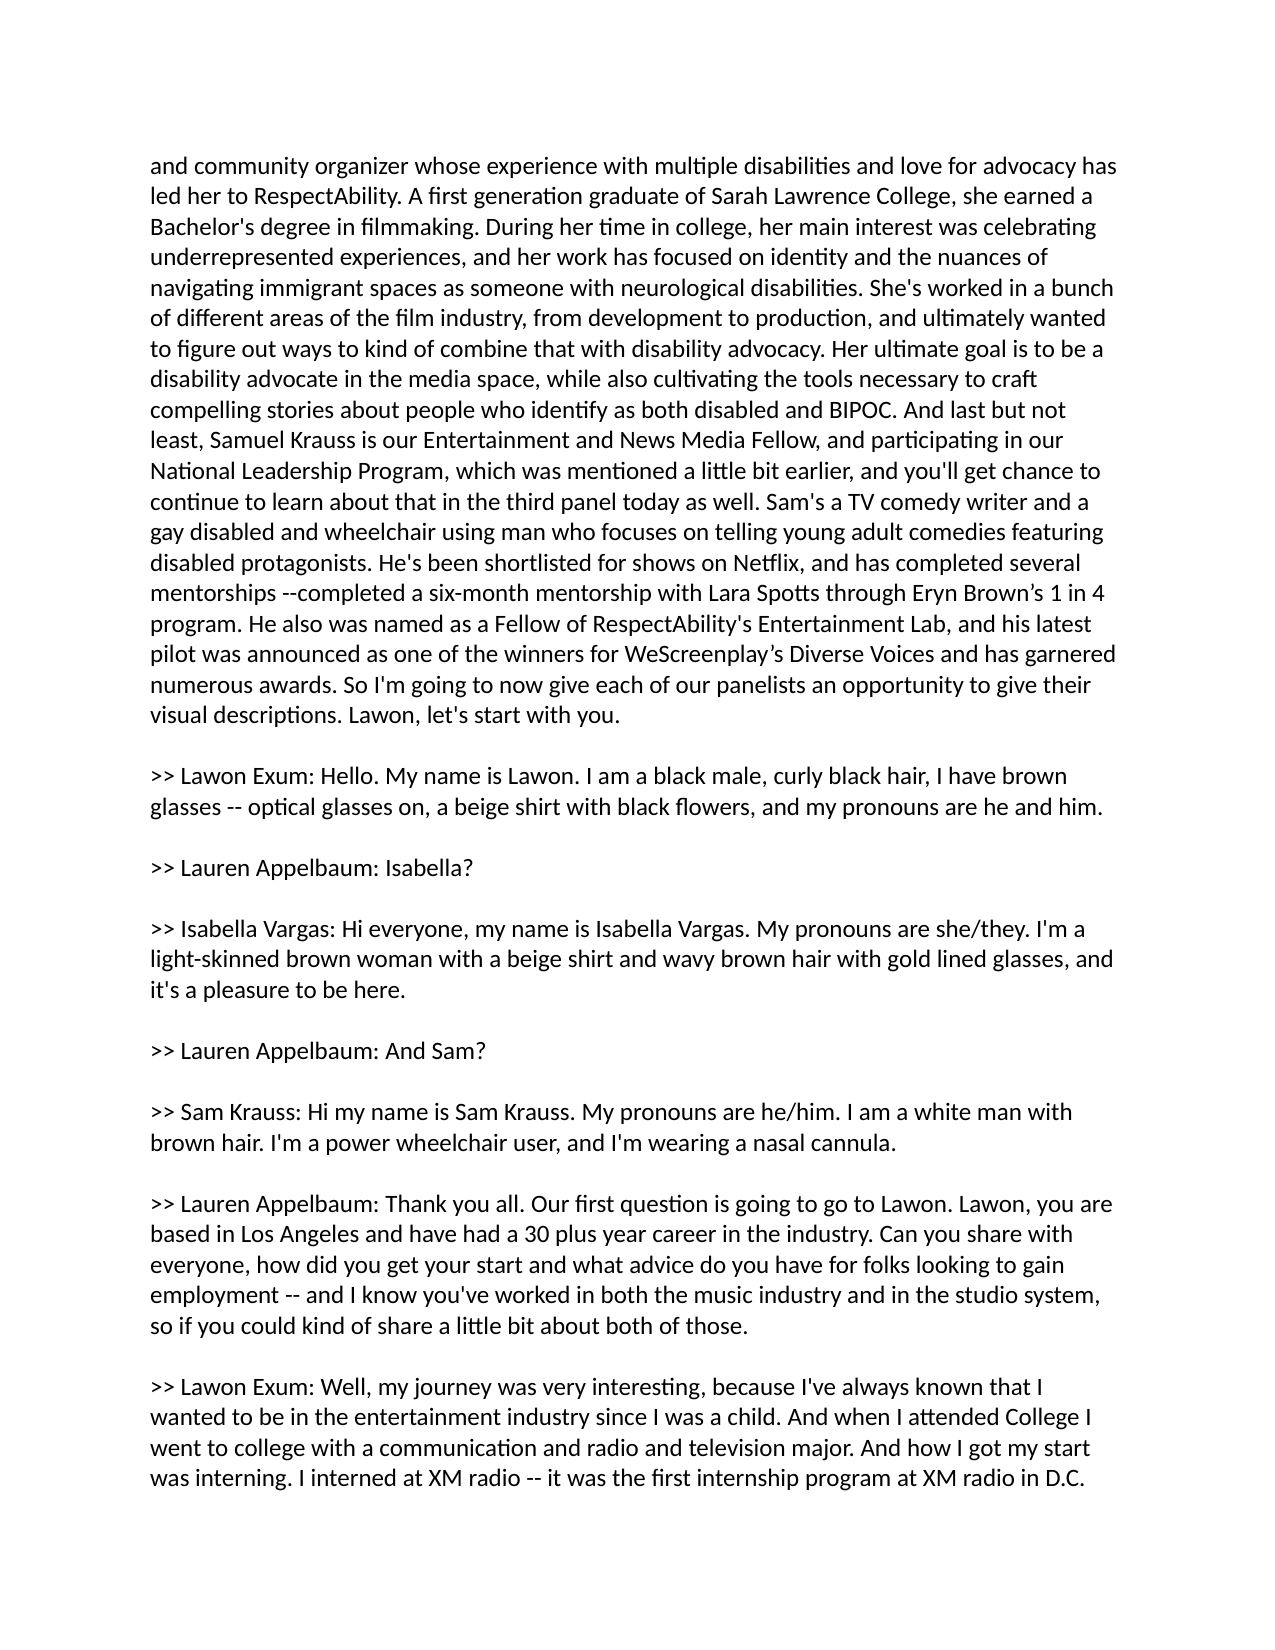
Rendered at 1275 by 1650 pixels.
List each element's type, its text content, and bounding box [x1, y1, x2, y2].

text >> Lauren Appelbaum: Thank you all. Our first question is going to go to Lawon. Lawon, you are based in Los Angeles and have had a 30 plus year career in the industry. Can you share with everyone, how did you get your start and what advice do you have for folks looking to gain employment -- and I know you've worked in both the music industry and in the studio system, so if you could kind of share a little bit about both of those. [150, 1188, 1125, 1340]
text >> Isabella Vargas: Hi everyone, my name is Isabella Vargas. My pronouns are she/they. I'm a light-skinned brown woman with a beige shirt and wavy brown hair with gold lined glasses, and it's a pleasure to be here. [150, 913, 1125, 1004]
text >> Lauren Appelbaum: Isabella? [150, 852, 1125, 882]
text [150, 1371, 1125, 1493]
text >> Sam Krauss: Hi my name is Sam Krauss. My pronouns are he/him. I am a white man with brown hair. I'm a power wheelchair user, and I'm wearing a nasal cannula. [150, 1096, 1125, 1157]
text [150, 150, 1125, 730]
text >> Lawon Exum: Hello. My name is Lawon. I am a black male, curly black hair, I have brown glasses -- optical glasses on, a beige shirt with black flowers, and my pronouns are he and him. [150, 760, 1125, 821]
text >> Lauren Appelbaum: And Sam? [150, 1035, 1125, 1066]
